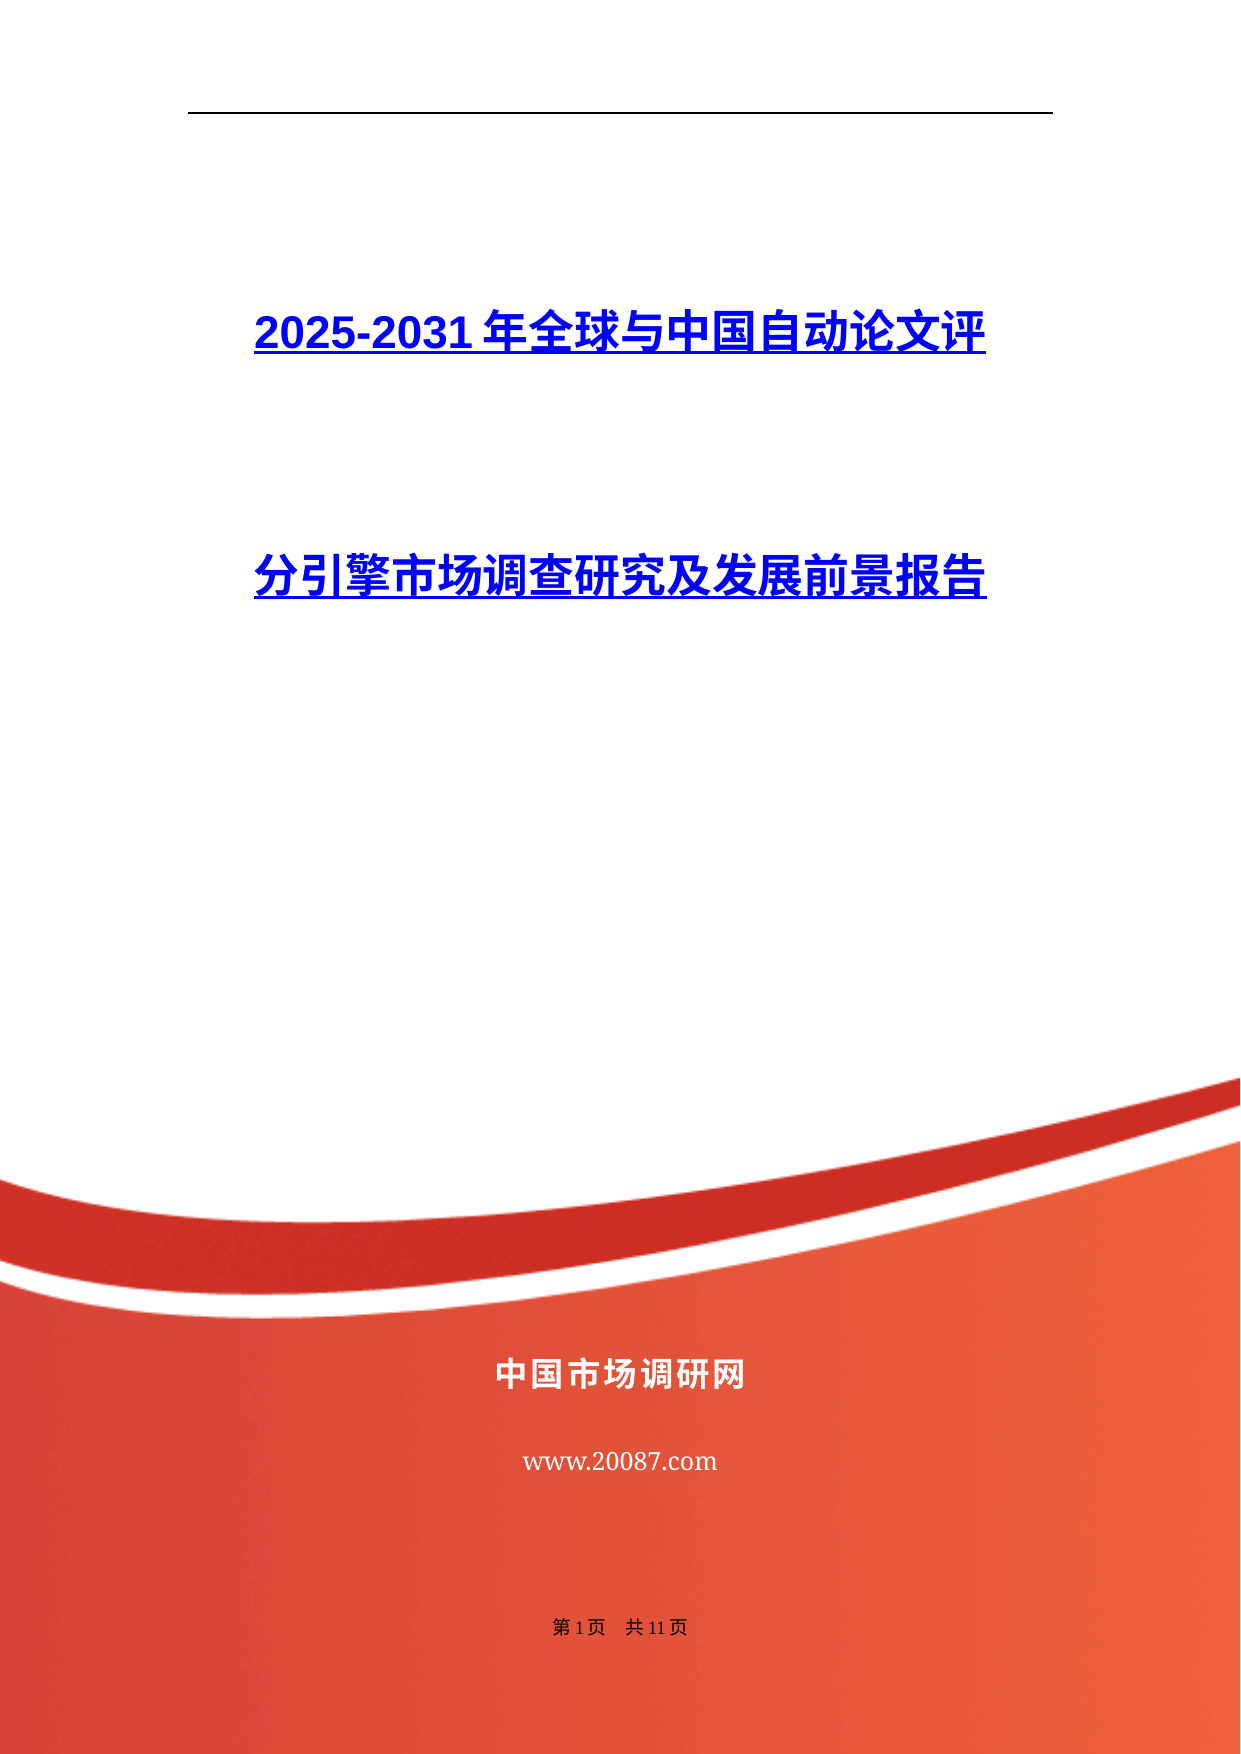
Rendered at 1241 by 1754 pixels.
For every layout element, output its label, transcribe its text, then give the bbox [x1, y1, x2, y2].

table_header 2025-2031年全球与中国自动论文评分引擎市场调查研究及发展前景报告 [188, 207, 1053, 773]
subtitle 中国市场调研网 [187, 1339, 1053, 1404]
text www.20087.com [187, 1428, 1053, 1493]
picture [0, 1006, 1241, 1754]
